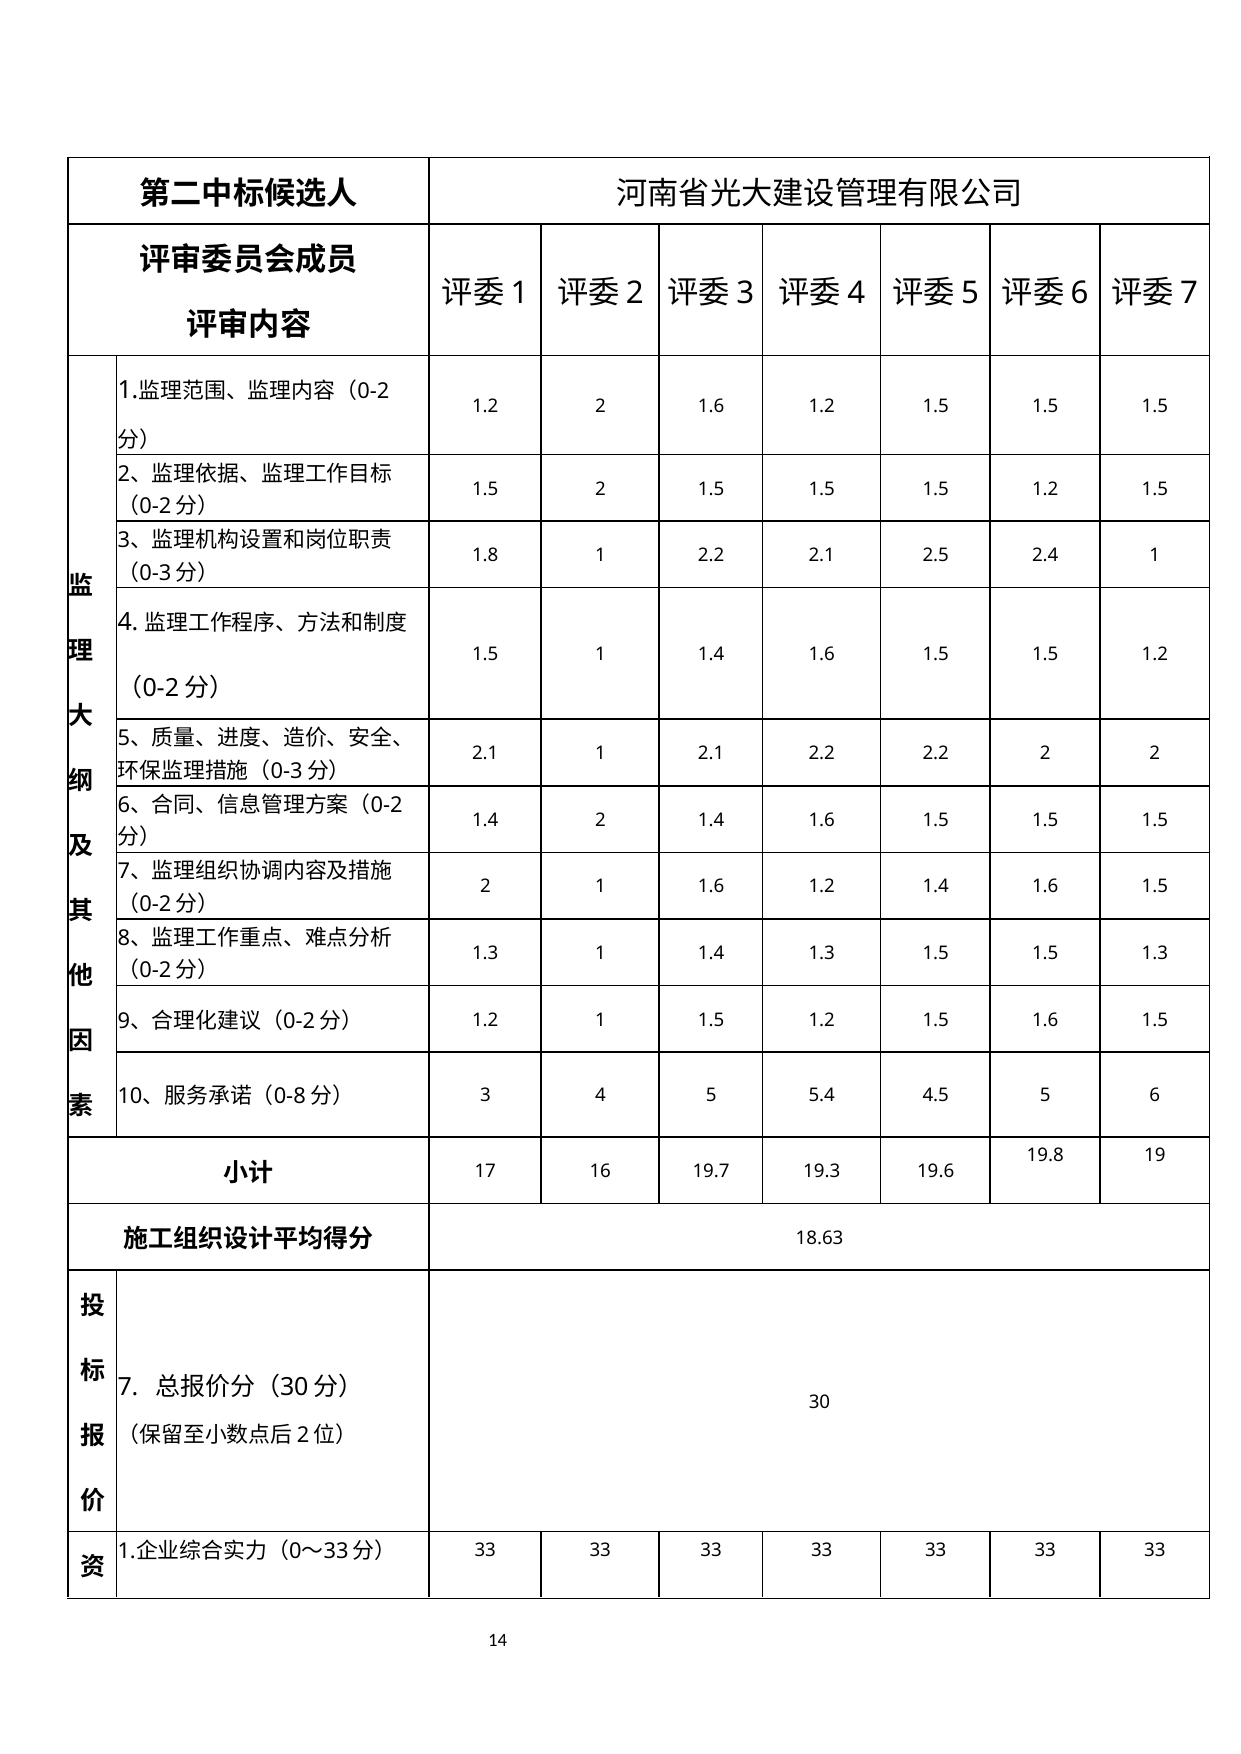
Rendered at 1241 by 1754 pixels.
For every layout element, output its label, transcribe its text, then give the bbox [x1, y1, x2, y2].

table_cell 5 [991, 1053, 1099, 1136]
table_cell 2.2 [763, 720, 880, 785]
table_cell 1 [1101, 522, 1209, 587]
table_cell 1.3 [763, 920, 880, 984]
table_cell 33 [881, 1532, 989, 1597]
table_cell 17 [430, 1138, 540, 1203]
table_cell 2、监理依据、监理工作目标（0-2分） [117, 455, 428, 520]
table_cell 1.5 [660, 455, 762, 520]
table_cell 1.5 [881, 588, 989, 718]
table_cell 1.5 [991, 787, 1099, 851]
table_cell 1.2 [430, 986, 540, 1051]
table_cell 2 [1101, 720, 1209, 785]
table_cell 2.4 [991, 522, 1099, 587]
table_cell 3、监理机构设置和岗位职责（0-3分） [117, 522, 428, 587]
table_cell 16 [542, 1138, 658, 1203]
table_cell 5、质量、进度、造价、安全、环保监理措施（0-3分） [117, 720, 428, 785]
table_cell 1.5 [991, 356, 1099, 454]
table_cell 4. 监理工作程序、方法和制度（0-2分） [117, 588, 428, 718]
table_cell 18.63 [430, 1204, 1209, 1269]
table_cell 1.2 [1101, 588, 1209, 718]
table_cell 1.5 [881, 455, 989, 520]
table_cell 1 [542, 853, 658, 918]
table_cell 33 [660, 1532, 762, 1597]
table_cell 总报价分（30分） （保留至小数点后2位） [117, 1271, 428, 1531]
table_cell 1 [542, 720, 658, 785]
table_cell 2 [542, 787, 658, 851]
table_cell 1.5 [881, 986, 989, 1051]
table_cell 1.5 [430, 455, 540, 520]
table_cell 2.2 [660, 522, 762, 587]
table_cell 1.2 [763, 986, 880, 1051]
table_cell 1.5 [881, 356, 989, 454]
table_cell 33 [991, 1532, 1099, 1597]
table_cell 监理大纲及其他因素 [69, 356, 116, 1136]
table_cell 评审委员会成员 评审内容 [69, 225, 428, 354]
table_cell 1.3 [430, 920, 540, 984]
table_cell 1.6 [660, 853, 762, 918]
table_cell 4 [542, 1053, 658, 1136]
table_cell 2 [991, 720, 1099, 785]
table_cell 1.2 [430, 356, 540, 454]
table_cell 2.2 [881, 720, 989, 785]
table_cell 评委4 [763, 225, 880, 354]
table_cell 1.4 [660, 787, 762, 851]
table_cell 2 [430, 853, 540, 918]
table_cell 1 [542, 522, 658, 587]
table_cell 评委2 [542, 225, 658, 354]
table_cell 9、合理化建议（0-2分） [117, 986, 428, 1051]
table_cell 资信业绩 [69, 1532, 116, 1597]
table_cell 1.6 [763, 588, 880, 718]
table_cell 1.5 [881, 920, 989, 984]
table_cell 2.1 [660, 720, 762, 785]
table_cell 评委6 [991, 225, 1099, 354]
table_cell 6、合同、信息管理方案（0-2分） [117, 787, 428, 851]
table_cell 1.4 [881, 853, 989, 918]
table_cell 1.2 [991, 455, 1099, 520]
table_cell 1.5 [1101, 853, 1209, 918]
table_cell 7、监理组织协调内容及措施（0-2分） [117, 853, 428, 918]
table_cell 33 [542, 1532, 658, 1597]
table_cell 19.8 [991, 1138, 1099, 1203]
table_cell 19.3 [763, 1138, 880, 1203]
table_cell 1.4 [660, 588, 762, 718]
table_cell 1.2 [763, 853, 880, 918]
table_cell 1 [542, 588, 658, 718]
table_cell 1.3 [1101, 920, 1209, 984]
table_cell 1.5 [1101, 356, 1209, 454]
table_cell 施工组织设计平均得分 [69, 1204, 428, 1269]
table_cell 1.4 [430, 787, 540, 851]
table_cell 1.4 [660, 920, 762, 984]
table_cell 1.6 [991, 853, 1099, 918]
table_cell 6 [1101, 1053, 1209, 1136]
table_cell 2 [542, 356, 658, 454]
table_cell 3 [430, 1053, 540, 1136]
table_cell 小计 [69, 1138, 428, 1203]
table_cell 5.4 [763, 1053, 880, 1136]
table_cell 33 [1101, 1532, 1209, 1597]
table_cell 1 [542, 986, 658, 1051]
table_cell 1.5 [430, 588, 540, 718]
table_cell 2.1 [430, 720, 540, 785]
table_cell 33 [430, 1532, 540, 1597]
table_cell 第二中标候选人 [69, 158, 428, 223]
table_cell 2.5 [881, 522, 989, 587]
table_cell 1.8 [430, 522, 540, 587]
table_cell 19.6 [881, 1138, 989, 1203]
table_cell 10、服务承诺（0-8分） [117, 1053, 428, 1136]
table_cell 评委3 [660, 225, 762, 354]
table_cell 1.6 [660, 356, 762, 454]
table_cell 1.6 [763, 787, 880, 851]
table_cell 5 [660, 1053, 762, 1136]
table_cell 评委1 [430, 225, 540, 354]
table_cell 19.7 [660, 1138, 762, 1203]
table_cell 1.6 [991, 986, 1099, 1051]
table_cell 投标报价 [69, 1271, 116, 1531]
table_cell 30 [430, 1271, 1209, 1531]
table_cell 8、监理工作重点、难点分析（0-2分） [117, 920, 428, 984]
table_cell 1.5 [1101, 787, 1209, 851]
table_cell 1.5 [1101, 986, 1209, 1051]
table_cell 1 [542, 920, 658, 984]
table_cell 1.监理范围、监理内容（0-2分） [117, 356, 428, 454]
table_cell 1.5 [660, 986, 762, 1051]
table_cell 1.企业综合实力（0～33分） [117, 1532, 428, 1597]
table_cell 评委7 [1101, 225, 1209, 354]
table_cell 2.1 [763, 522, 880, 587]
table_cell 19 [1101, 1138, 1209, 1203]
table_cell 1.5 [763, 455, 880, 520]
table_cell 1.2 [763, 356, 880, 454]
table_cell 评委5 [881, 225, 989, 354]
table_cell 4.5 [881, 1053, 989, 1136]
table_cell 河南省光大建设管理有限公司 [430, 158, 1209, 223]
table_cell 1.5 [991, 588, 1099, 718]
table_cell 2 [542, 455, 658, 520]
table_cell 1.5 [1101, 455, 1209, 520]
table_cell 1.5 [881, 787, 989, 851]
table_cell 33 [763, 1532, 880, 1597]
table_cell 1.5 [991, 920, 1099, 984]
